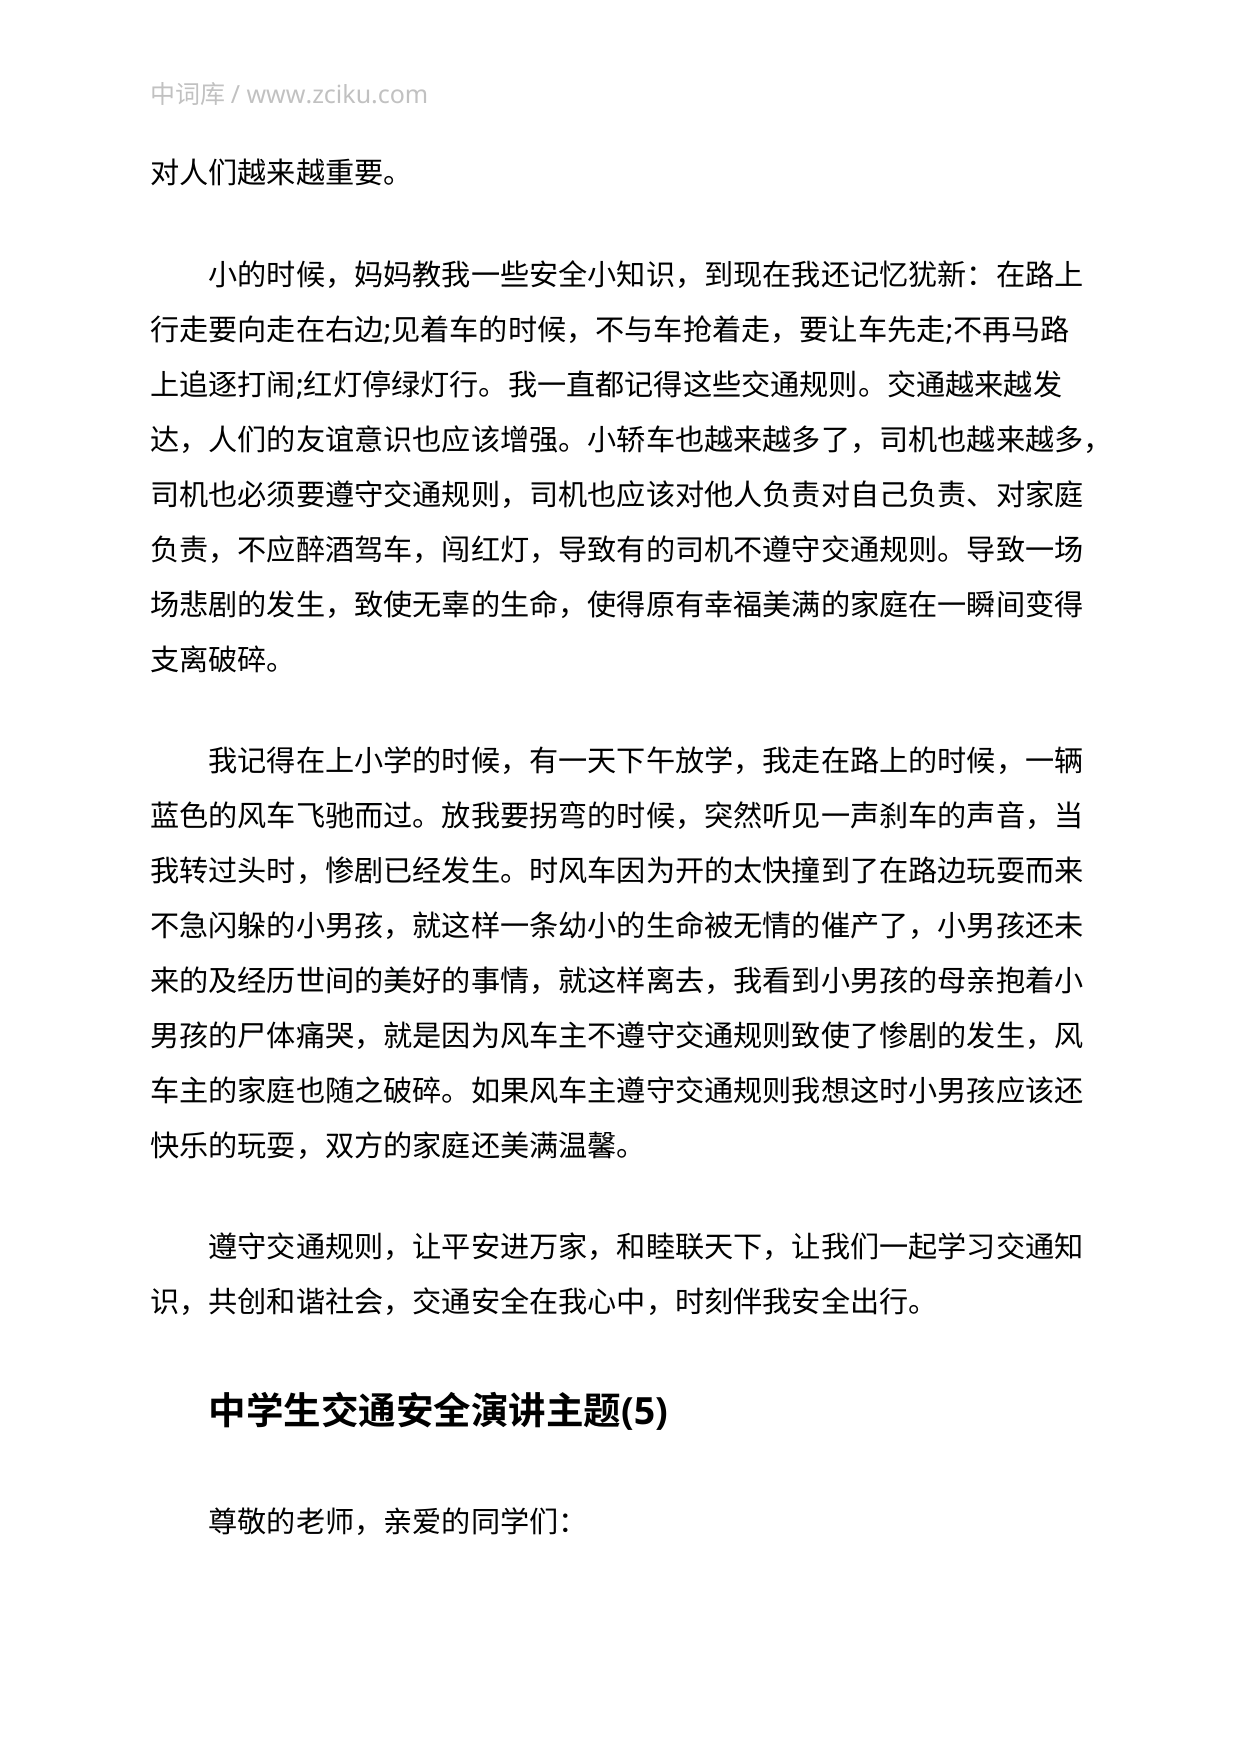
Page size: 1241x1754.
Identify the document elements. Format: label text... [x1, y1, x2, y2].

text 小的时候，妈妈教我一些安全小知识，到现在我还记忆犹新：在路上行走要向走在右边;见着车的时候，不与车抢着走，要让车先走;不再马路上追逐打闹;红灯停绿灯行。我一直都记得这些交通规则。交通越来越发达，人们的友谊意识也应该增强。小轿车也越来越多了，司机也越来越多，司机也必须要遵守交通规则，司机也应该对他人负责对自己负责、对家庭负责，不应醉酒驾车，闯红灯，导致有的司机不遵守交通规则。导致一场场悲剧的发生，致使无辜的生命，使得原有幸福美满的家庭在一瞬间变得支离破碎。 [150, 252, 1090, 678]
text 我记得在上小学的时候，有一天下午放学，我走在路上的时候，一辆蓝色的风车飞驰而过。放我要拐弯的时候，突然听见一声刹车的声音，当我转过头时，惨剧已经发生。时风车因为开的太快撞到了在路边玩耍而来不急闪躲的小男孩，就这样一条幼小的生命被无情的催产了，小男孩还未来的及经历世间的美好的事情，就这样离去，我看到小男孩的母亲抱着小男孩的尸体痛哭，就是因为风车主不遵守交通规则致使了惨剧的发生，风车主的家庭也随之破碎。如果风车主遵守交通规则我想这时小男孩应该还快乐的玩耍，双方的家庭还美满温馨。 [150, 738, 1090, 1164]
text 尊敬的老师，亲爱的同学们： [150, 1498, 1090, 1541]
text 中学生交通安全演讲主题(5) [150, 1381, 1090, 1435]
text 遵守交通规则，让平安进万家，和睦联天下，让我们一起学习交通知识，共创和谐社会，交通安全在我心中，时刻伴我安全出行。 [150, 1224, 1090, 1321]
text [150, 150, 1090, 192]
